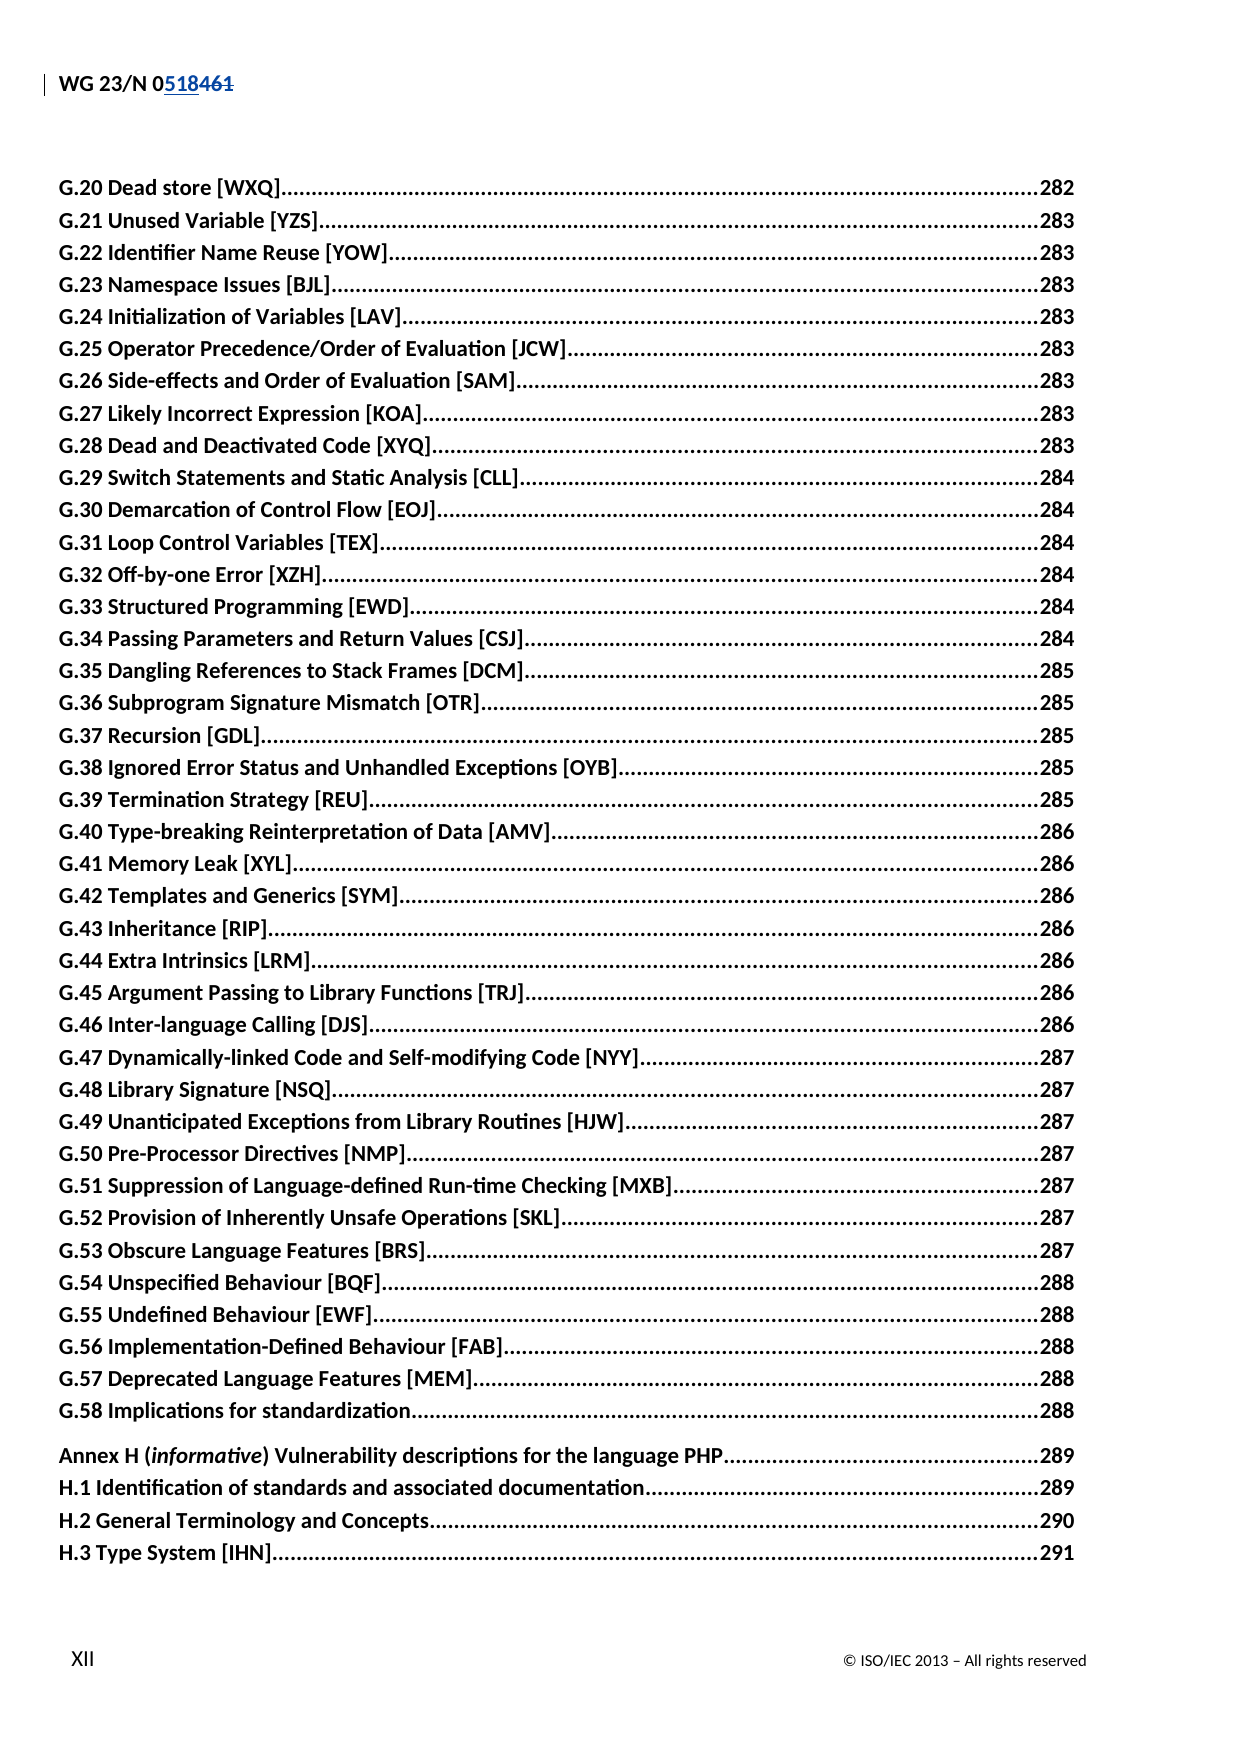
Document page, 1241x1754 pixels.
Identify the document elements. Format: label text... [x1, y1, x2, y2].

text G.34 Passing Parameters and Return Values [CSJ] 284 [58, 624, 1047, 652]
text G.50 Pre-Processor Directives [NMP] 287 [58, 1139, 1047, 1167]
text G.26 Side-effects and Order of Evaluation [SAM] 283 [58, 367, 1047, 395]
text G.35 Dangling References to Stack Frames [DCM] 285 [58, 656, 1047, 684]
text G.52 Provision of Inherently Unsafe Operations [SKL] 287 [58, 1203, 1047, 1232]
text G.51 Suppression of Language-defined Run-time Checking [MXB] 287 [58, 1171, 1047, 1199]
text G.27 Likely Incorrect Expression [KOA] 283 [58, 399, 1047, 427]
text G.28 Dead and Deactivated Code [XYQ] 283 [58, 431, 1047, 459]
text H.3 Type System [IHN] 291 [58, 1538, 1047, 1566]
text G.36 Subprogram Signature Mismatch [OTR] 285 [58, 688, 1047, 717]
text G.49 Unanticipated Exceptions from Library Routines [HJW] 287 [58, 1107, 1047, 1135]
text G.38 Ignored Error Status and Unhandled Exceptions [OYB] 285 [58, 753, 1047, 781]
text G.54 Unspecified Behaviour [BQF] 288 [58, 1268, 1047, 1296]
text G.31 Loop Control Variables [TEX] 284 [58, 528, 1047, 556]
text G.42 Templates and Generics [SYM] 286 [58, 882, 1047, 910]
text H.2 General Terminology and Concepts 290 [58, 1506, 1047, 1534]
text G.41 Memory Leak [XYL] 286 [58, 849, 1047, 877]
text G.43 Inheritance [RIP] 286 [58, 914, 1047, 942]
text G.20 Dead store [WXQ] 282 [58, 173, 1047, 202]
text G.30 Demarcation of Control Flow [EOJ] 284 [58, 495, 1047, 523]
text G.21 Unused Variable [YZS] 283 [58, 206, 1047, 234]
text G.29 Switch Statements and Static Analysis [CLL] 284 [58, 463, 1047, 491]
text G.46 Inter-language Calling [DJS] 286 [58, 1010, 1047, 1038]
text G.44 Extra Intrinsics [LRM] 286 [58, 946, 1047, 974]
text G.48 Library Signature [NSQ] 287 [58, 1075, 1047, 1103]
text G.25 Operator Precedence/Order of Evaluation [JCW] 283 [58, 334, 1047, 362]
text G.55 Undefined Behaviour [EWF] 288 [58, 1300, 1047, 1328]
text G.53 Obscure Language Features [BRS] 287 [58, 1236, 1047, 1264]
text G.32 Off-by-one Error [XZH] 284 [58, 560, 1047, 588]
text G.58 Implications for standardization 288 [58, 1397, 1047, 1425]
text G.47 Dynamically-linked Code and Self-modifying Code [NYY] 287 [58, 1043, 1047, 1071]
text H.1 Identification of standards and associated documentation 289 [58, 1473, 1047, 1502]
text G.37 Recursion [GDL] 285 [58, 721, 1047, 749]
text G.45 Argument Passing to Library Functions [TRJ] 286 [58, 978, 1047, 1006]
text G.23 Namespace Issues [BJL] 283 [58, 270, 1047, 298]
text G.57 Deprecated Language Features [MEM] 288 [58, 1364, 1047, 1392]
text G.39 Termination Strategy [REU] 285 [58, 785, 1047, 813]
text G.24 Initialization of Variables [LAV] 283 [58, 302, 1047, 330]
text G.33 Structured Programming [EWD] 284 [58, 592, 1047, 620]
text Annex H (informative) Vulnerability descriptions for the language PHP 289 [58, 1441, 1047, 1469]
text G.56 Implementation-Defined Behaviour [FAB] 288 [58, 1332, 1047, 1360]
text G.22 Identifier Name Reuse [YOW] 283 [58, 238, 1047, 266]
text G.40 Type-breaking Reinterpretation of Data [AMV] 286 [58, 817, 1047, 845]
